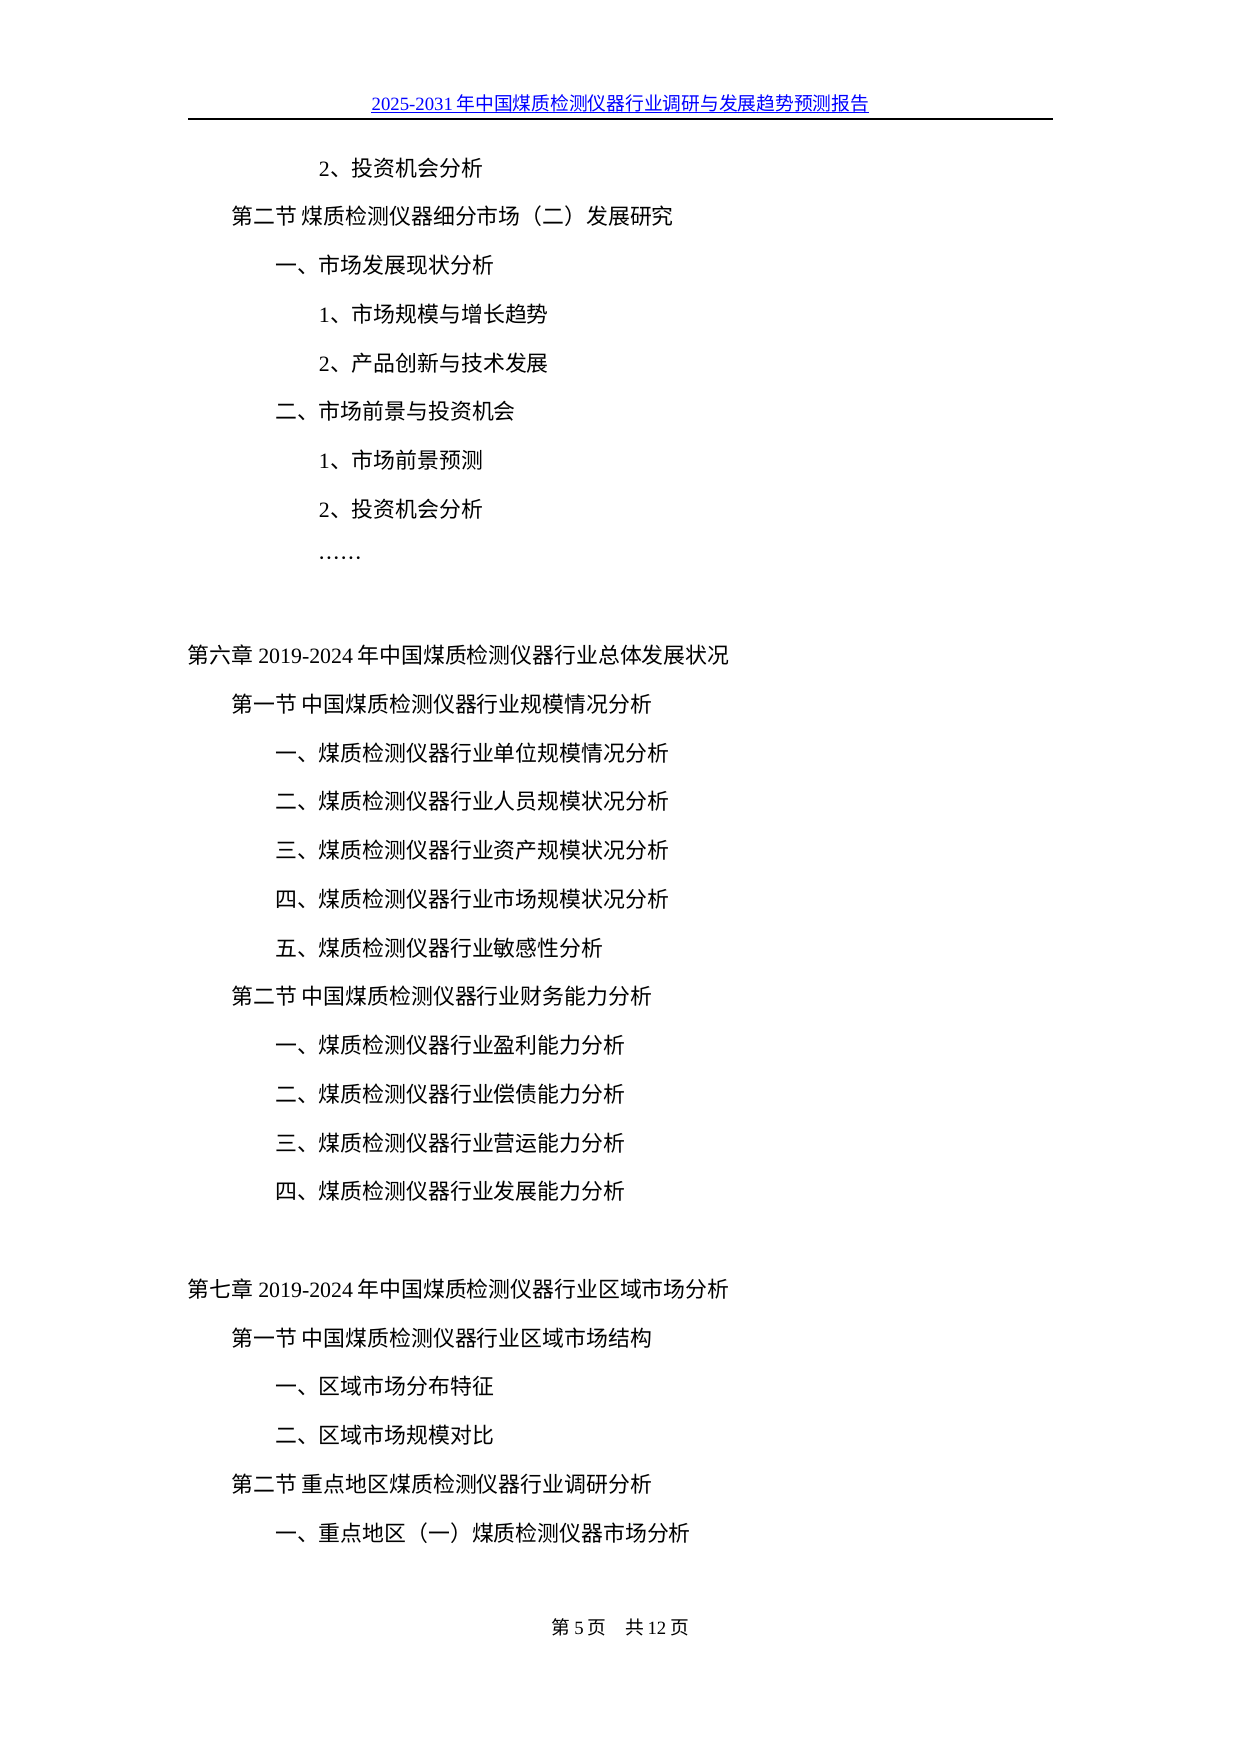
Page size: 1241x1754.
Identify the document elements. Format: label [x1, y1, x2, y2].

text [187, 150, 1053, 1548]
